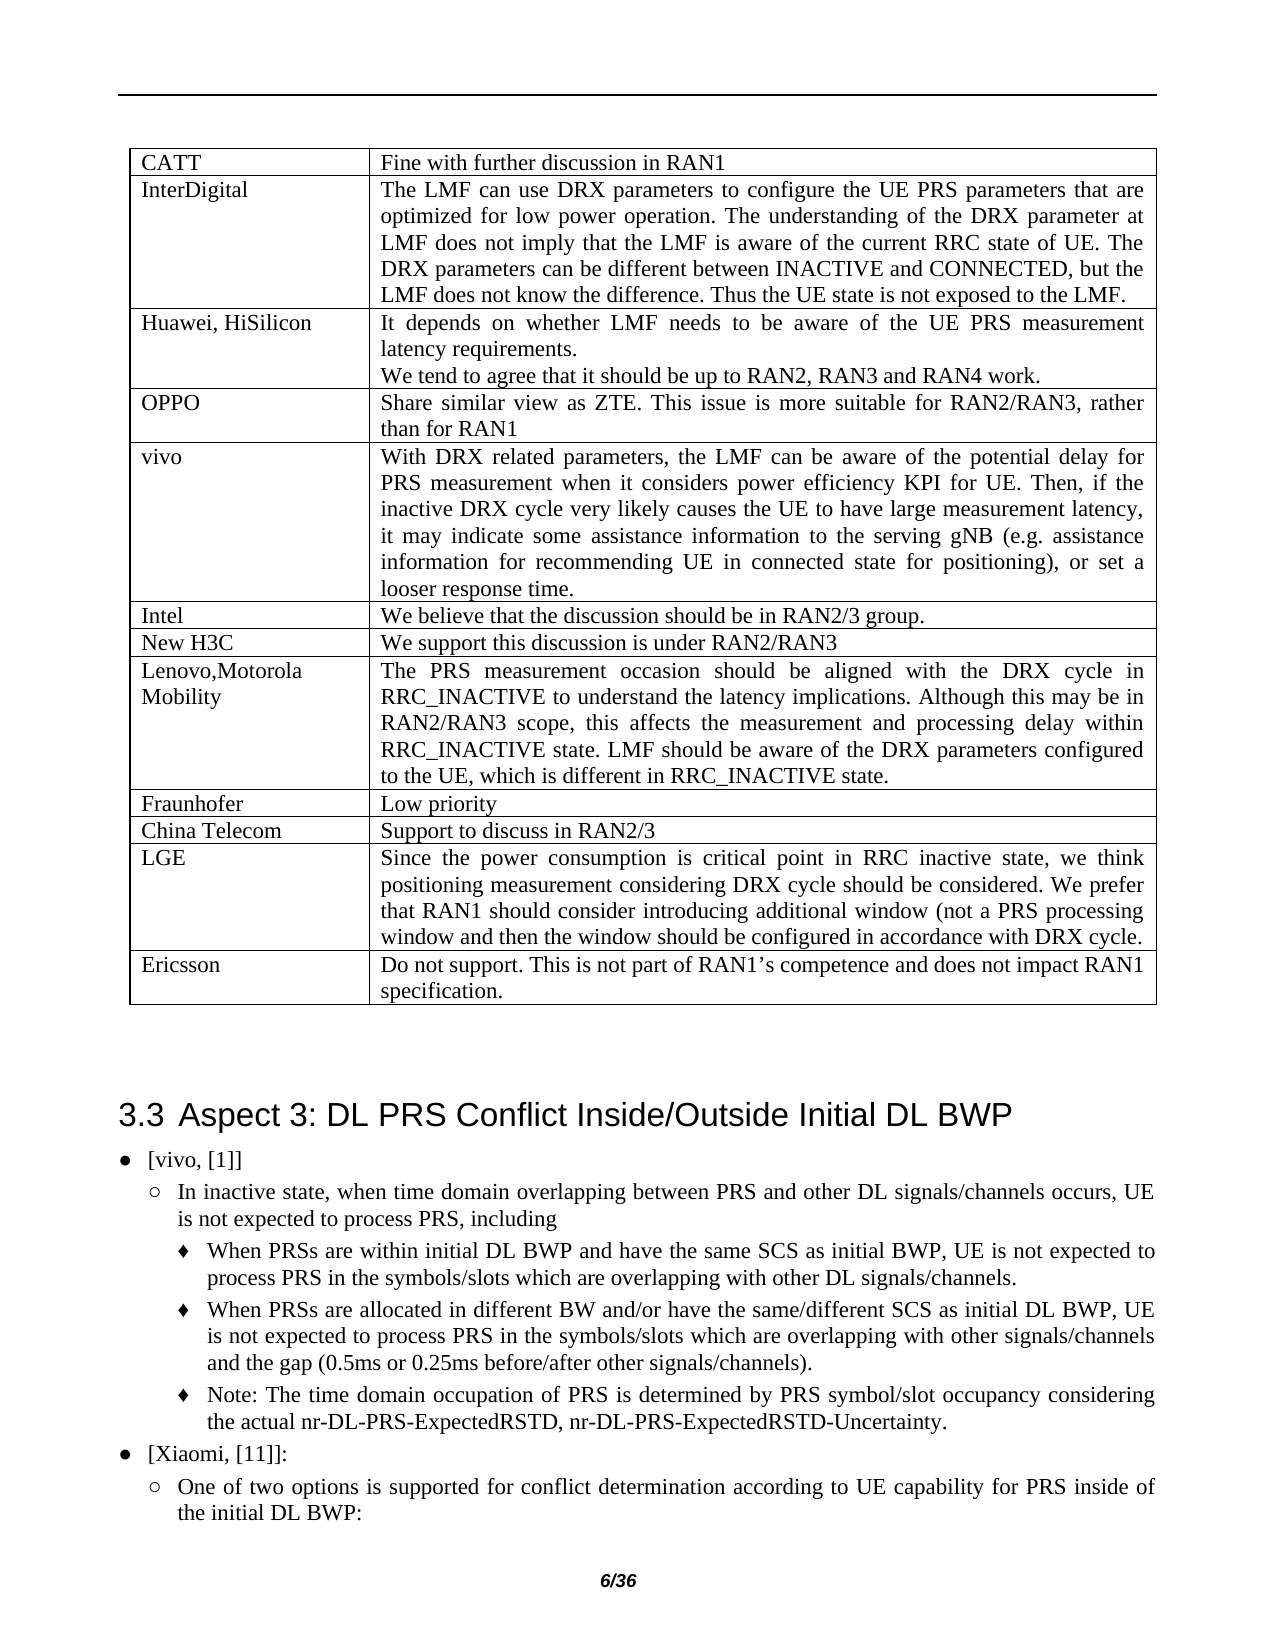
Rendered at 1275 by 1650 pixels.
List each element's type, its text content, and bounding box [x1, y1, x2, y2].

subtitle Aspect 3: DL PRS Conflict Inside/Outside Initial DL BWP [118, 1095, 1157, 1133]
list When PRSs are within initial DL BWP and have the same SCS as initial BWP, UE is not expected to process PRS in the symbols/slots which are overlapping with other DL signals/channels. [177, 1237, 1157, 1290]
table_cell Lenovo,Motorola Mobility [131, 657, 369, 788]
list In inactive state, when time domain overlapping between PRS and other DL signals/channels occurs, UE is not expected to process PRS, including [148, 1178, 1157, 1231]
table_cell We believe that the discussion should be in RAN2/3 group. [370, 602, 1156, 628]
table_cell Ericsson [131, 951, 369, 1003]
table_cell With DRX related parameters, the LMF can be aware of the potential delay for PRS measurement when it considers power efficiency KPI for UE. Then, if the inactive DRX cycle very likely causes the UE to have large measurement latency, it may indicate some assistance information to the serving gNB (e.g. assistance information for recommending UE in connected state for positioning), or set a looser response time. [370, 443, 1156, 601]
table_cell Intel [131, 602, 369, 628]
table_cell Huawei, HiSilicon [131, 309, 369, 388]
table_cell Do not support. This is not part of RAN1’s competence and does not impact RAN1 specification. [370, 951, 1156, 1003]
table_cell It depends on whether LMF needs to be aware of the UE PRS measurement latency requirements. We tend to agree that it should be up to RAN2, RAN3 and RAN4 work. [370, 309, 1156, 388]
table_cell The LMF can use DRX parameters to configure the UE PRS parameters that are optimized for low power operation. The understanding of the DRX parameter at LMF does not imply that the LMF is aware of the current RRC state of UE. The DRX parameters can be different between INACTIVE and CONNECTED, but the LMF does not know the difference. Thus the UE state is not exposed to the LMF. [370, 176, 1156, 308]
text [vivo, [1]] [118, 1146, 1157, 1172]
table_cell CATT [131, 149, 369, 175]
table_cell Fine with further discussion in RAN1 [370, 149, 1156, 175]
table_cell InterDigital [131, 176, 369, 308]
table_cell Since the power consumption is critical point in RRC inactive state, we think positioning measurement considering DRX cycle should be considered. We prefer that RAN1 should consider introducing additional window (not a PRS processing window and then the window should be configured in accordance with DRX cycle. [370, 844, 1156, 950]
list When PRSs are allocated in different BW and/or have the same/different SCS as initial DL BWP, UE is not expected to process PRS in the symbols/slots which are overlapping with other signals/channels and the gap (0.5ms or 0.25ms before/after other signals/channels). [177, 1296, 1157, 1375]
table_cell Share similar view as ZTE. This issue is more suitable for RAN2/RAN3, rather than for RAN1 [370, 389, 1156, 442]
table_cell The PRS measurement occasion should be aligned with the DRX cycle in RRC_INACTIVE to understand the latency implications. Although this may be in RAN2/RAN3 scope, this affects the measurement and processing delay within RRC_INACTIVE state. LMF should be aware of the DRX parameters configured to the UE, which is different in RRC_INACTIVE state. [370, 657, 1156, 788]
list Note: The time domain occupation of PRS is determined by PRS symbol/slot occupancy considering the actual nr-DL-PRS-ExpectedRSTD, nr-DL-PRS-ExpectedRSTD-Uncertainty. [177, 1382, 1157, 1434]
table_cell Low priority [370, 790, 1156, 816]
table_cell China Telecom [131, 817, 369, 843]
text [Xiaomi, [11]]: [118, 1441, 1157, 1467]
table_cell LGE [131, 844, 369, 950]
table_cell New H3C [131, 629, 369, 656]
table_cell Support to discuss in RAN2/3 [370, 817, 1156, 843]
table_cell We support this discussion is under RAN2/RAN3 [370, 629, 1156, 656]
table_cell vivo [131, 443, 369, 601]
table_cell OPPO [131, 389, 369, 442]
table_cell Fraunhofer [131, 790, 369, 816]
list One of two options is supported for conflict determination according to UE capability for PRS inside of the initial DL BWP: [148, 1473, 1157, 1526]
